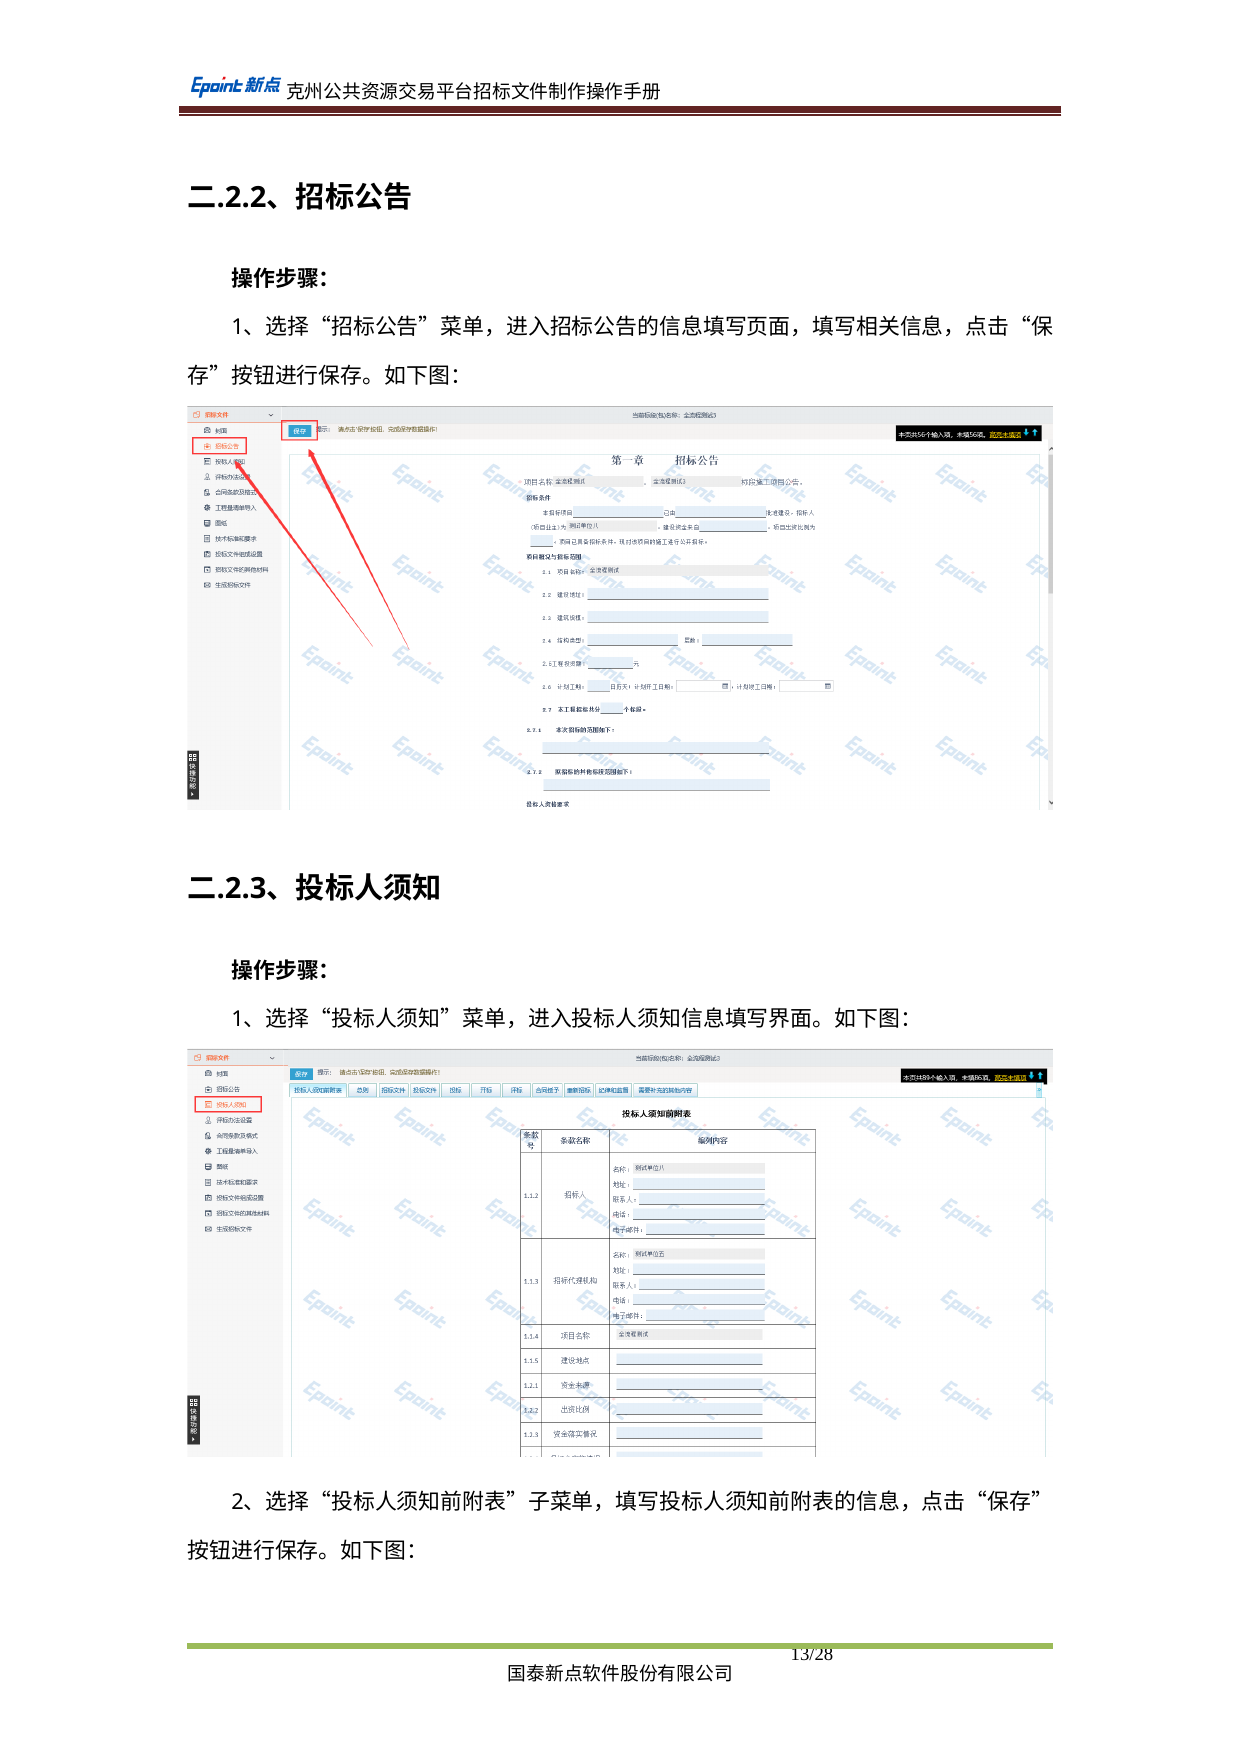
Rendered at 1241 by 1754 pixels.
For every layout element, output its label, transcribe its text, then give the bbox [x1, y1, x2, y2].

text 1、选择“投标人须知”菜单，进入投标人须知信息填写界面。如下图： [187, 1001, 1053, 1033]
text 操作步骤： [187, 261, 1053, 293]
text 2、选择“投标人须知前附表”子菜单，填写投标人须知前附表的信息，点击“保存”按钮进行保存。如下图： [187, 1484, 1053, 1565]
picture [187, 61, 286, 99]
text 1、选择“招标公告”菜单，进入招标公告的信息填写页面，填写相关信息，点击“保存”按钮进行保存。如下图： [187, 309, 1053, 390]
list 投标人须知 [187, 854, 1053, 919]
picture [187, 1048, 1053, 1457]
list 招标公告 [187, 162, 1053, 227]
text 操作步骤： [187, 952, 1053, 985]
picture [187, 406, 1053, 810]
